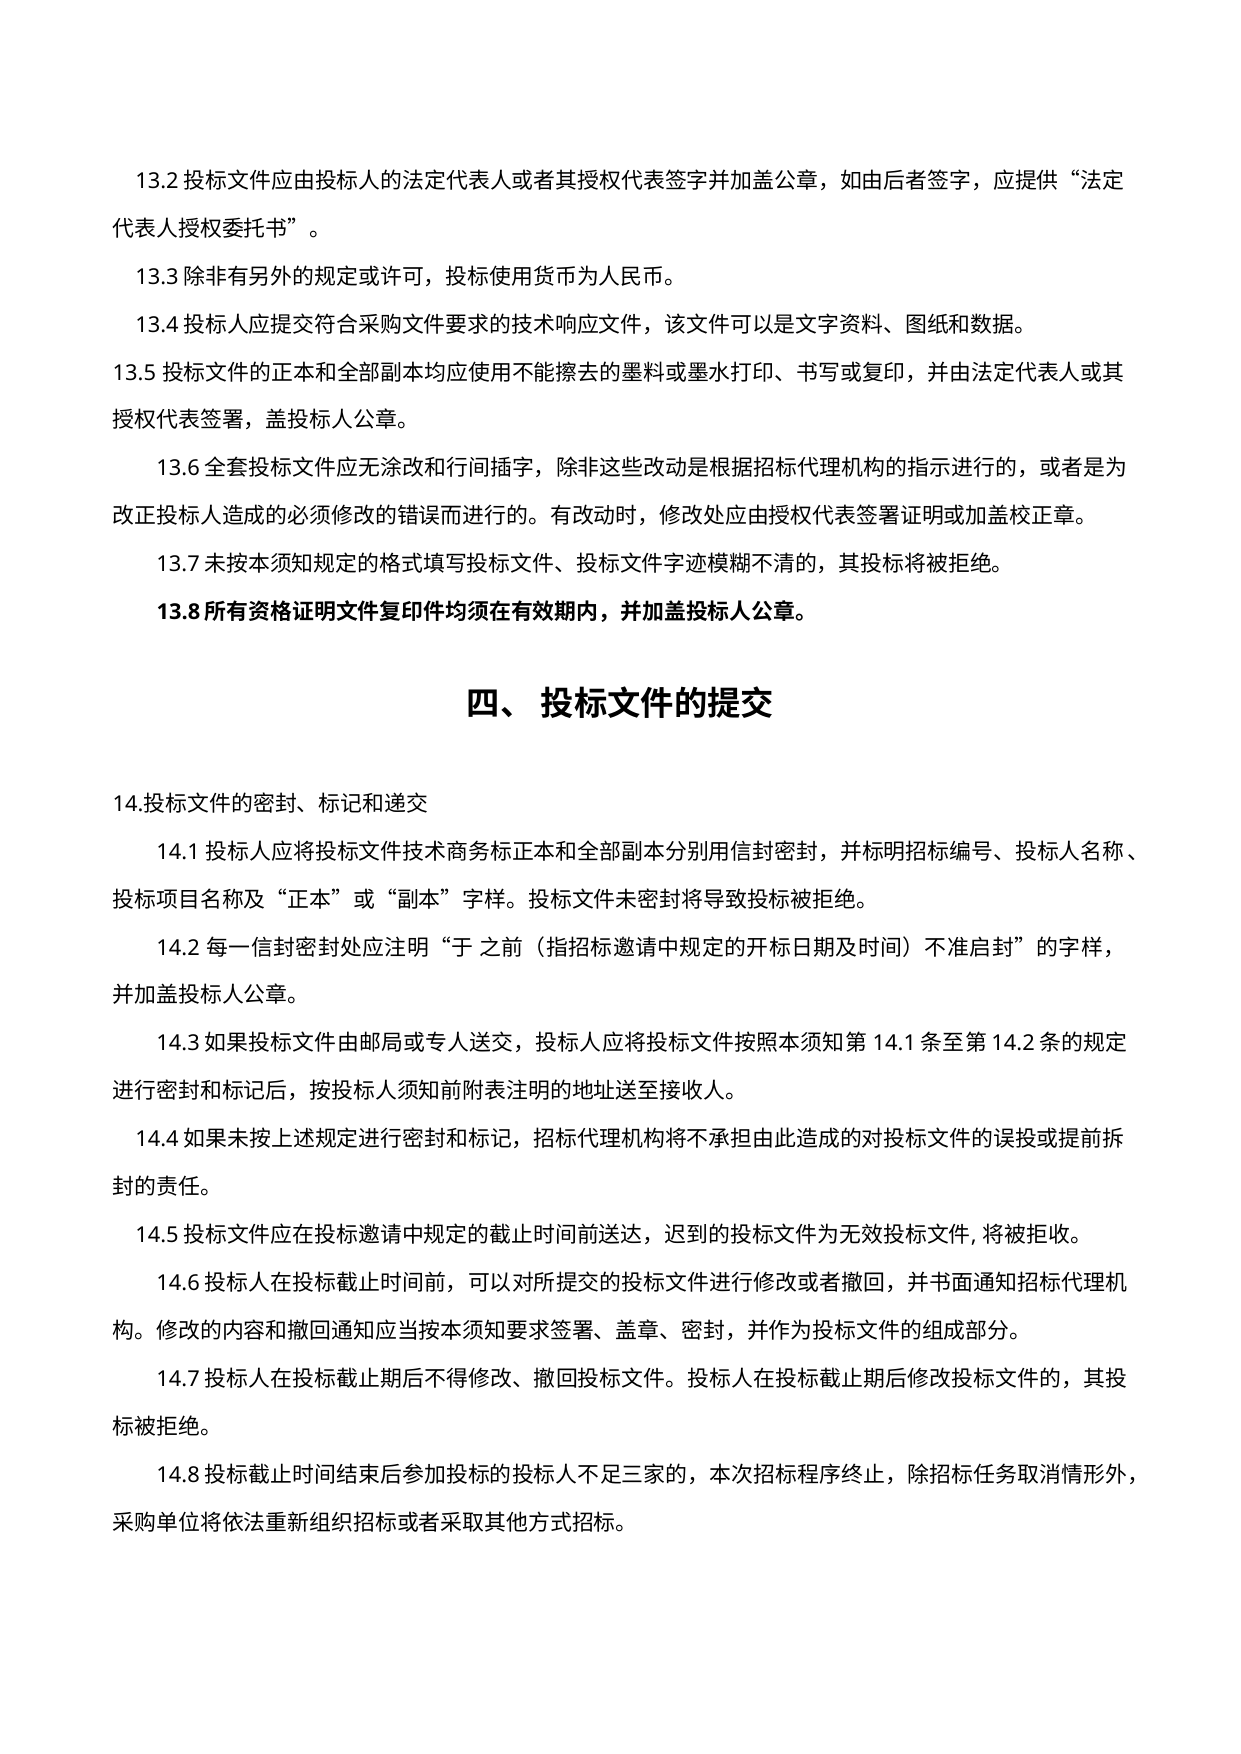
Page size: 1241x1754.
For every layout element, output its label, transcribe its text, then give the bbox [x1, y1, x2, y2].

text 13.8所有资格证明文件复印件均须在有效期内，并加盖投标人公章。 [112, 581, 1128, 629]
text 14.1 投标人应将投标文件技术商务标正本和全部副本分别用信封密封，并标明招标编号、投标人名称、投标项目名称及“正本”或“副本”字样。投标文件未密封将导致投标被拒绝。 [112, 821, 1128, 917]
text 14.5投标文件应在投标邀请中规定的截止时间前送达，迟到的投标文件为无效投标文件, 将被拒收。 [112, 1204, 1128, 1252]
text 14.7投标人在投标截止期后不得修改、撤回投标文件。投标人在投标截止期后修改投标文件的，其投标被拒绝。 [112, 1348, 1128, 1444]
text 四、 投标文件的提交 [112, 677, 1128, 725]
text 13.5 投标文件的正本和全部副本均应使用不能擦去的墨料或墨水打印、书写或复印，并由法定代表人或其授权代表签署，盖投标人公章。 [112, 342, 1128, 437]
text 14.4如果未按上述规定进行密封和标记，招标代理机构将不承担由此造成的对投标文件的误投或提前拆封的责任。 [112, 1108, 1128, 1204]
text 14.投标文件的密封、标记和递交 [112, 773, 1128, 821]
text 14.6投标人在投标截止时间前，可以对所提交的投标文件进行修改或者撤回，并书面通知招标代理机构。修改的内容和撤回通知应当按本须知要求签署、盖章、密封，并作为投标文件的组成部分。 [112, 1252, 1128, 1348]
text 13.6全套投标文件应无涂改和行间插字，除非这些改动是根据招标代理机构的指示进行的，或者是为改正投标人造成的必须修改的错误而进行的。有改动时，修改处应由授权代表签署证明或加盖校正章。 [112, 437, 1128, 533]
text 14.8投标截止时间结束后参加投标的投标人不足三家的，本次招标程序终止，除招标任务取消情形外，采购单位将依法重新组织招标或者采取其他方式招标。 [112, 1444, 1128, 1539]
text 13.7未按本须知规定的格式填写投标文件、投标文件字迹模糊不清的，其投标将被拒绝。 [112, 533, 1128, 581]
text 13.2投标文件应由投标人的法定代表人或者其授权代表签字并加盖公章，如由后者签字，应提供“法定代表人授权委托书”。 [112, 150, 1128, 246]
text 14.2 每一信封密封处应注明“于 之前（指招标邀请中规定的开标日期及时间）不准启封”的字样，并加盖投标人公章。 [112, 917, 1128, 1012]
text 14.3如果投标文件由邮局或专人送交，投标人应将投标文件按照本须知第14.1条至第14.2条的规定进行密封和标记后，按投标人须知前附表注明的地址送至接收人。 [112, 1012, 1128, 1108]
text 13.3除非有另外的规定或许可，投标使用货币为人民币。 [112, 246, 1128, 294]
text 13.4投标人应提交符合采购文件要求的技术响应文件，该文件可以是文字资料、图纸和数据。 [112, 294, 1128, 342]
